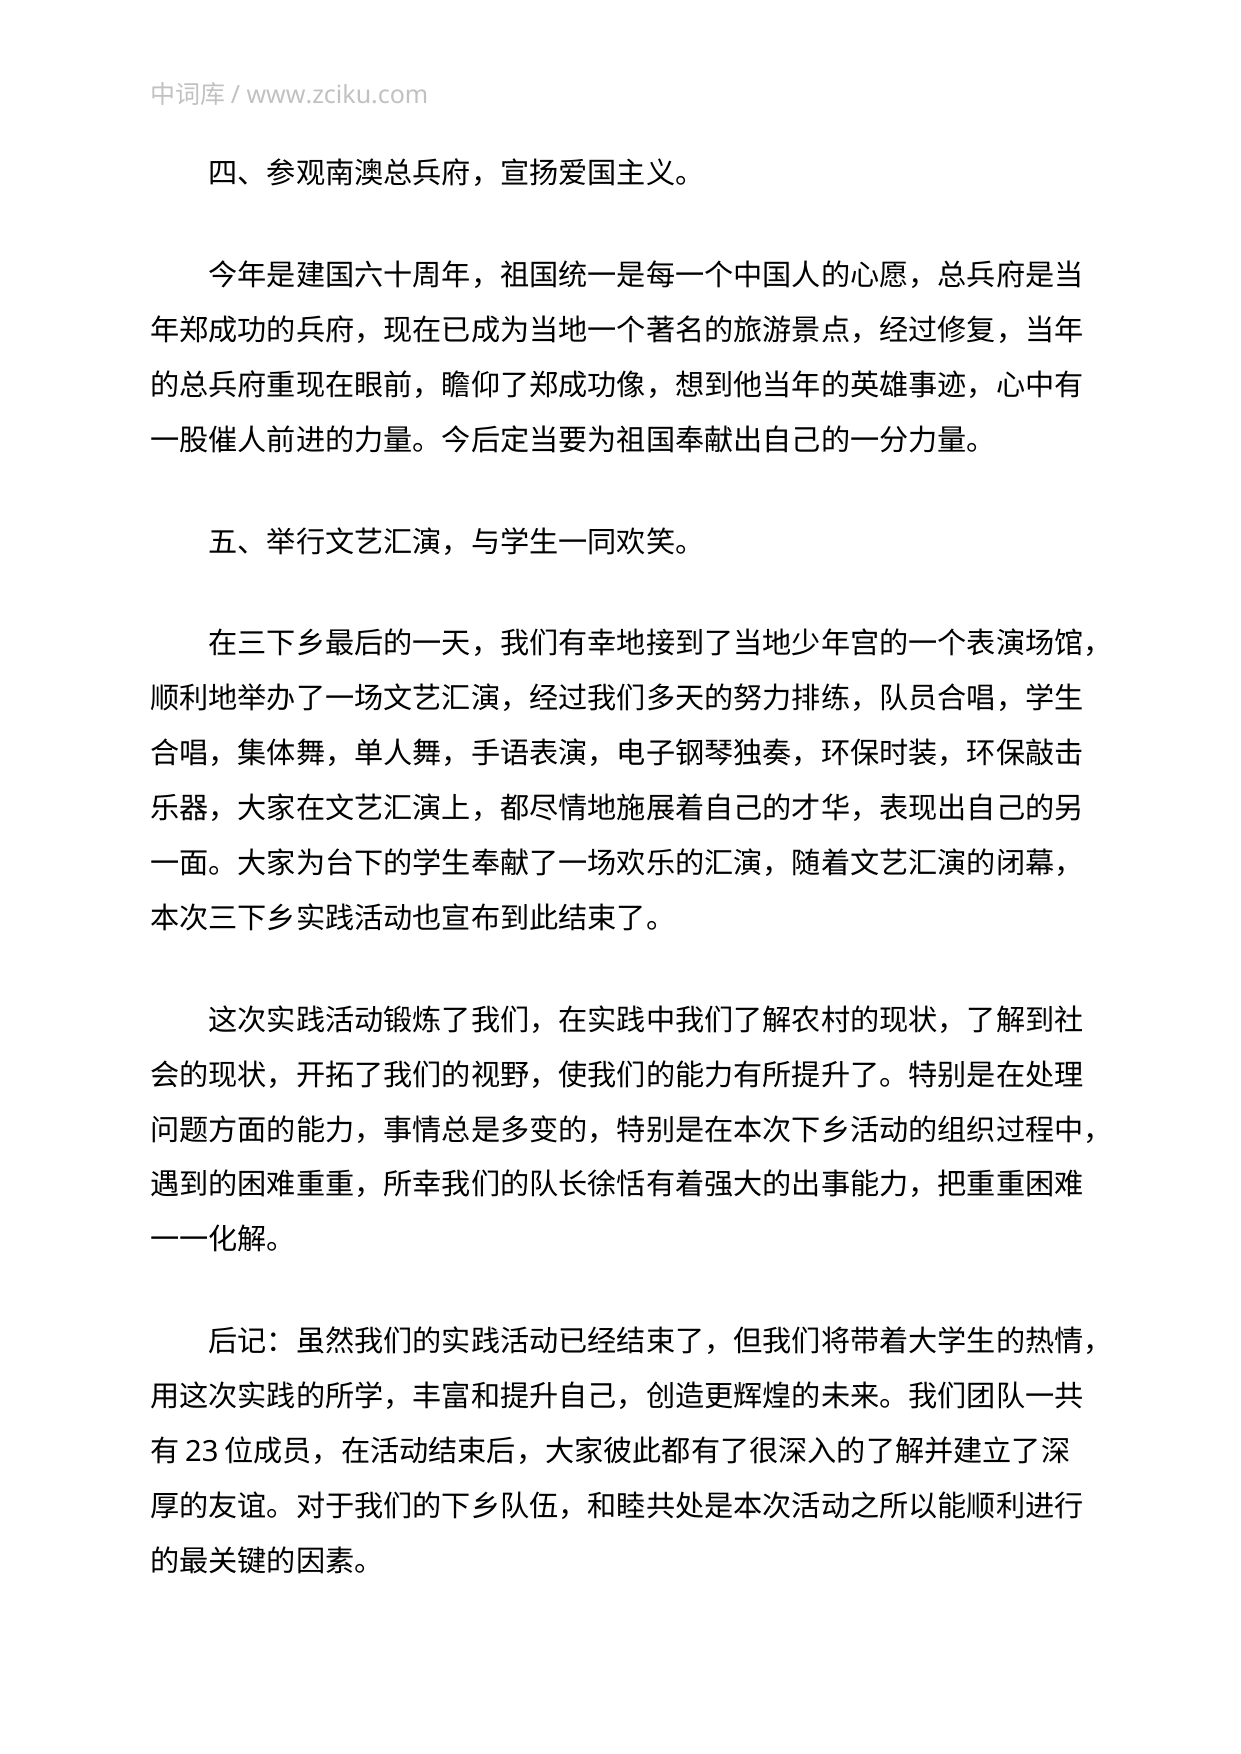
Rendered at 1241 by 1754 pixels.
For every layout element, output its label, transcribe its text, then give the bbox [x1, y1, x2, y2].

text 这次实践活动锻炼了我们，在实践中我们了解农村的现状，了解到社会的现状，开拓了我们的视野，使我们的能力有所提升了。特别是在处理问题方面的能力，事情总是多变的，特别是在本次下乡活动的组织过程中，遇到的困难重重，所幸我们的队长徐恬有着强大的出事能力，把重重困难一一化解。 [150, 996, 1090, 1258]
text 今年是建国六十周年，祖国统一是每一个中国人的心愿，总兵府是当年郑成功的兵府，现在已成为当地一个著名的旅游景点，经过修复，当年的总兵府重现在眼前，瞻仰了郑成功像，想到他当年的英雄事迹，心中有一股催人前进的力量。今后定当要为祖国奉献出自己的一分力量。 [150, 252, 1090, 459]
text 五、举行文艺汇演，与学生一同欢笑。 [150, 518, 1090, 561]
text 四、参观南澳总兵府，宣扬爱国主义。 [150, 150, 1090, 192]
text 在三下乡最后的一天，我们有幸地接到了当地少年宫的一个表演场馆，顺利地举办了一场文艺汇演，经过我们多天的努力排练，队员合唱，学生合唱，集体舞，单人舞，手语表演，电子钢琴独奏，环保时装，环保敲击乐器，大家在文艺汇演上，都尽情地施展着自己的才华，表现出自己的另一面。大家为台下的学生奉献了一场欢乐的汇演，随着文艺汇演的闭幕，本次三下乡实践活动也宣布到此结束了。 [150, 620, 1090, 937]
text 后记：虽然我们的实践活动已经结束了，但我们将带着大学生的热情，用这次实践的所学，丰富和提升自己，创造更辉煌的未来。我们团队一共有23位成员，在活动结束后，大家彼此都有了很深入的了解并建立了深厚的友谊。对于我们的下乡队伍，和睦共处是本次活动之所以能顺利进行的最关键的因素。 [150, 1318, 1090, 1579]
